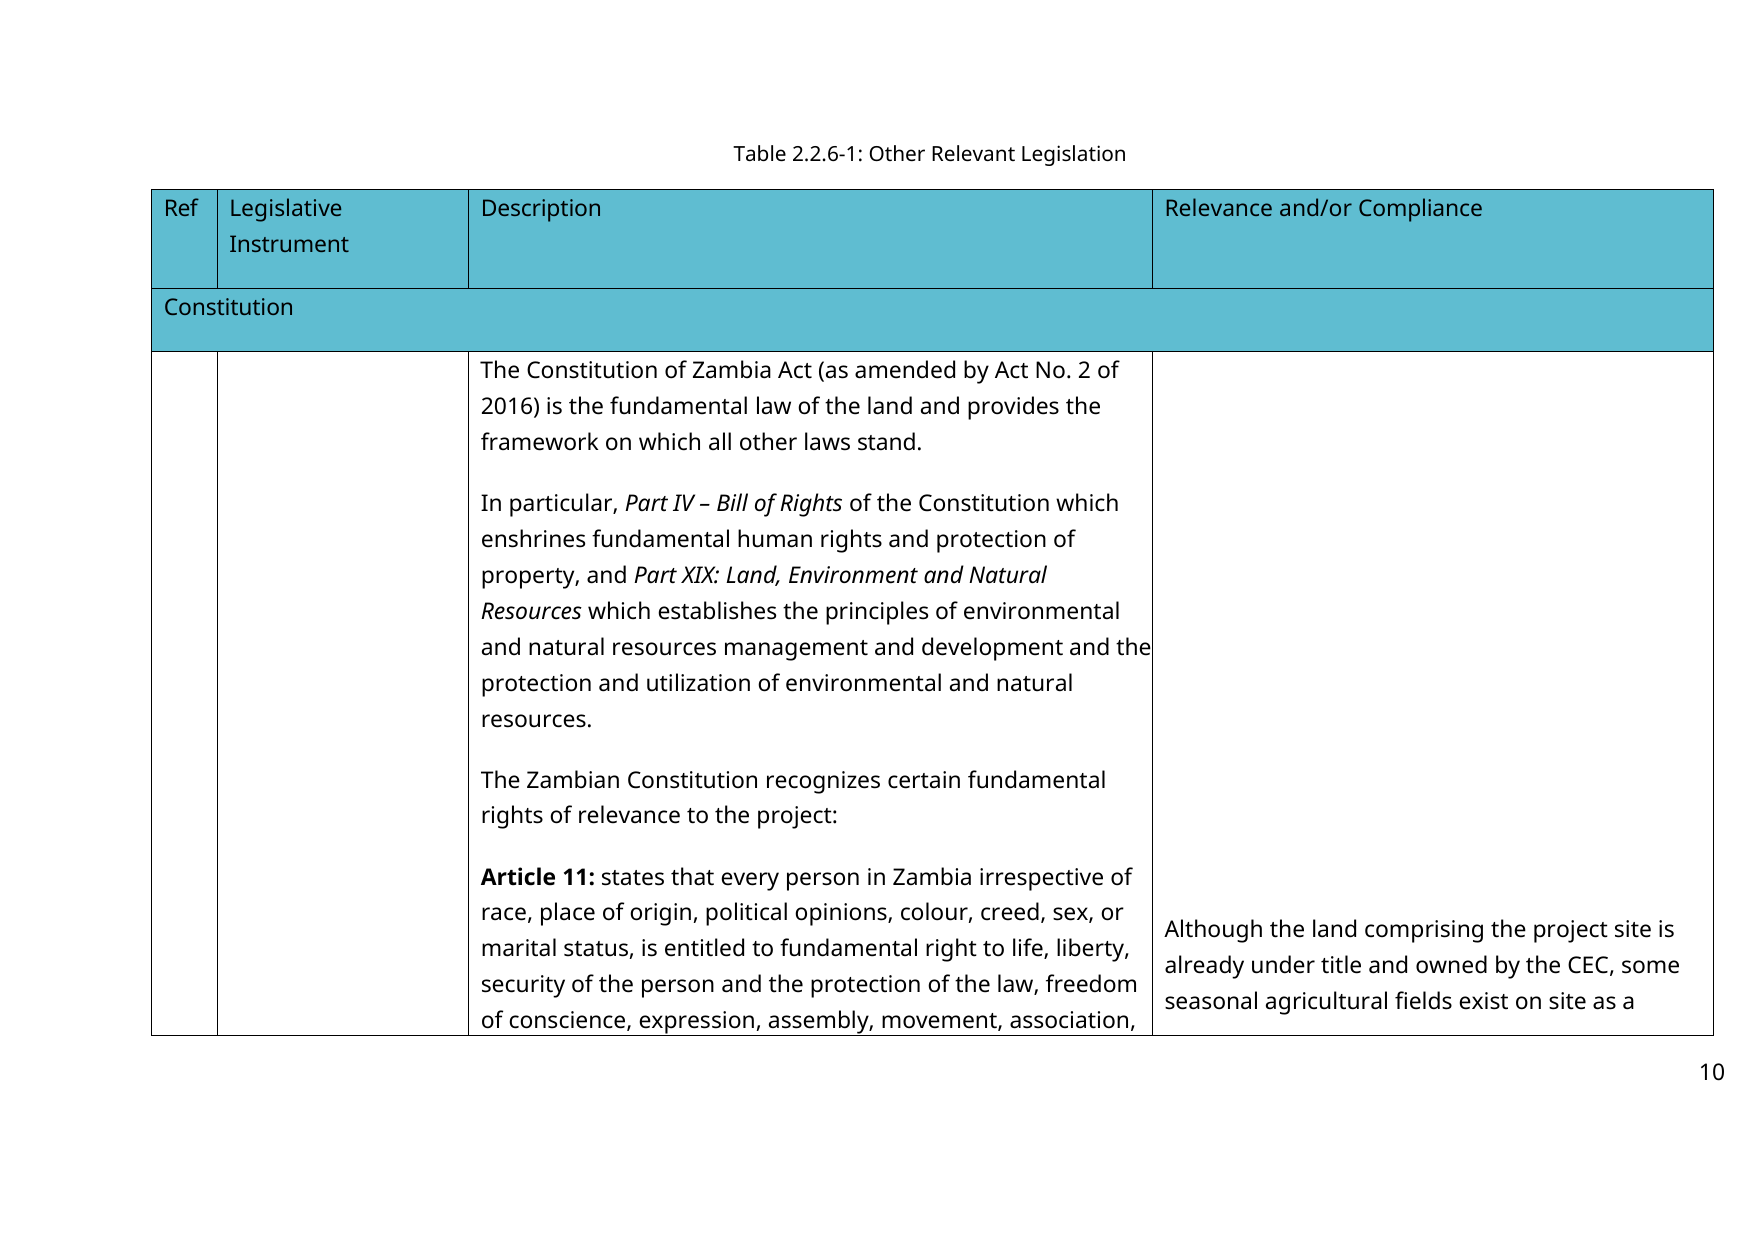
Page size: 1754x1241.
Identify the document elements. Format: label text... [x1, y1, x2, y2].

table_header Legislative Instrument [218, 190, 468, 288]
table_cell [1153, 352, 1713, 1035]
table_header Relevance and/or Compliance [1153, 190, 1713, 288]
table_cell 1 [152, 352, 217, 1035]
table_header Ref [152, 190, 217, 288]
table_cell Constitution [152, 289, 1713, 351]
table_header Description [469, 190, 1152, 288]
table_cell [469, 352, 1152, 1035]
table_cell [218, 352, 468, 1035]
